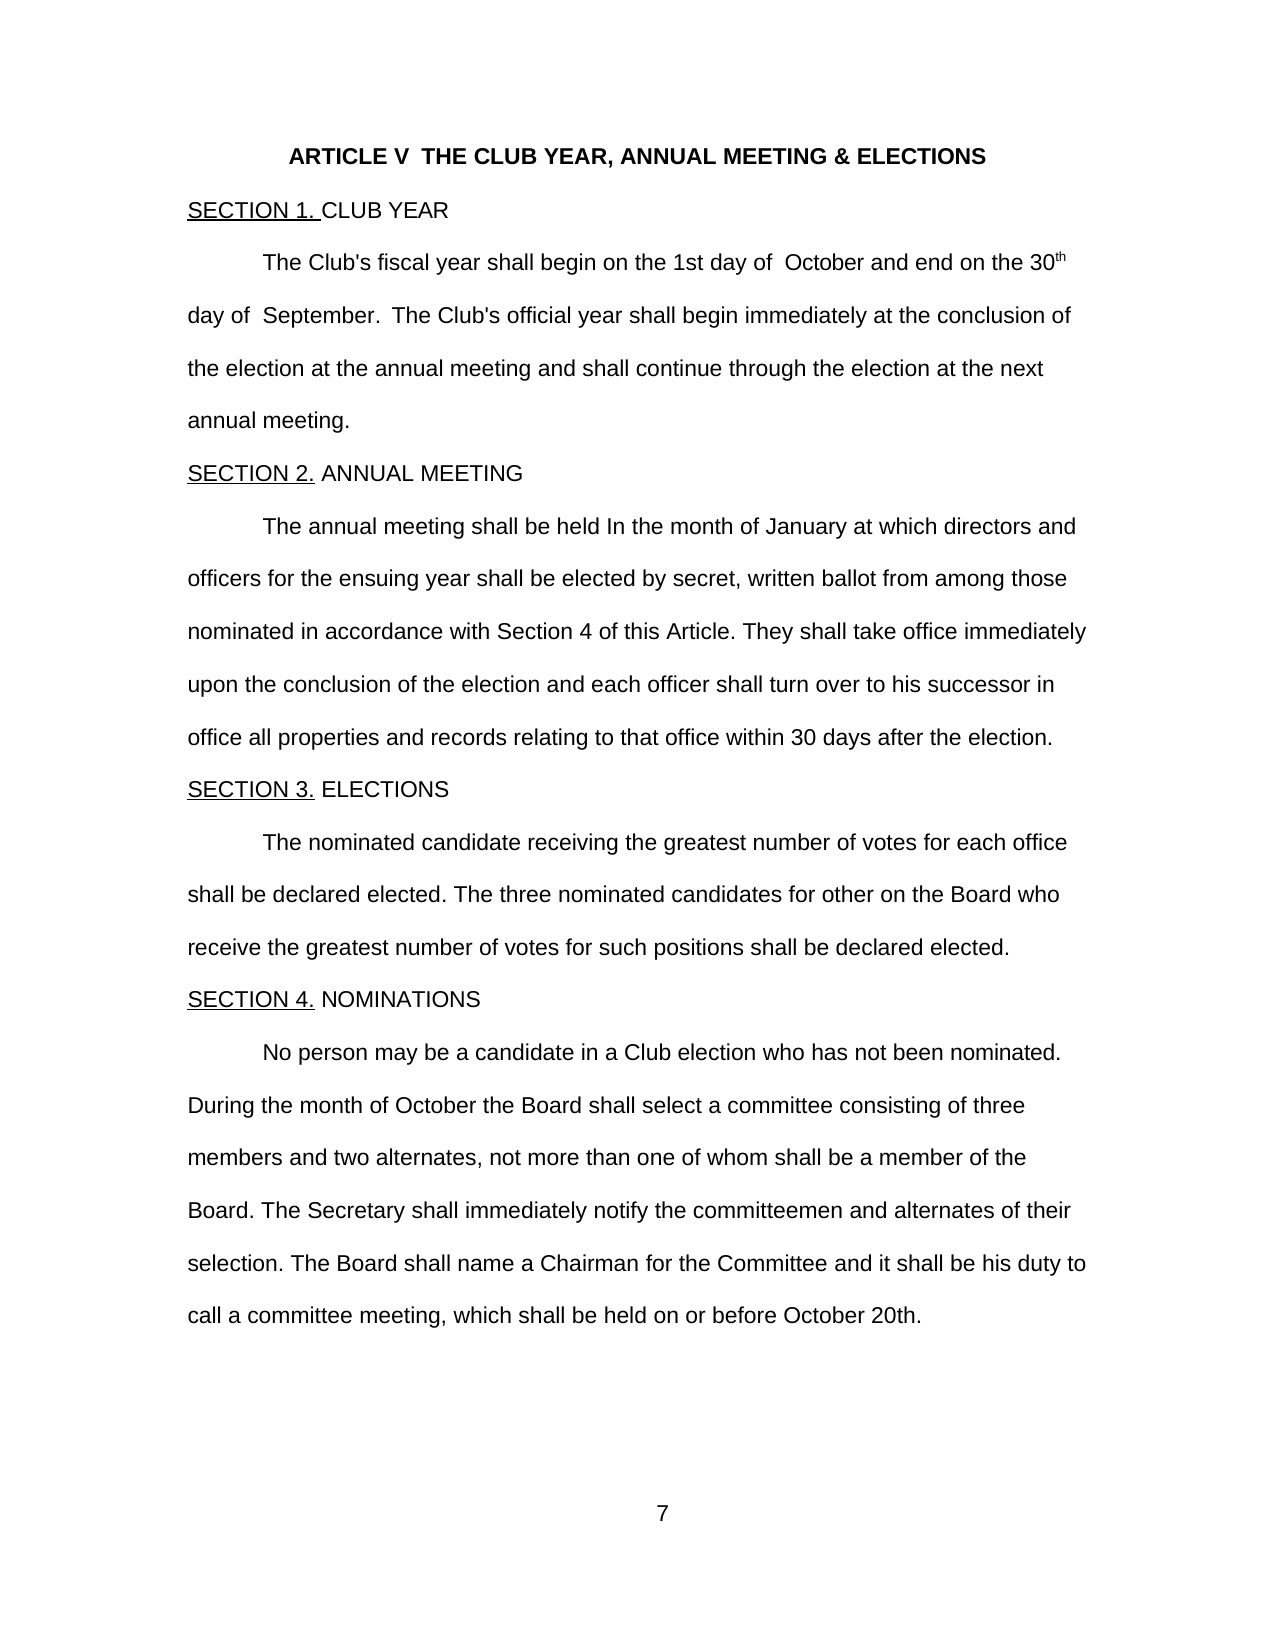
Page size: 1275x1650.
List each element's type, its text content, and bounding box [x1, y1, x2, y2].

text The nominated candidate receiving the greatest number of votes for each office shall be declared elected. The three nominated candidates for other on the Board who receive the greatest number of votes for such positions shall be declared elected. [187, 829, 1098, 960]
text The annual meeting shall be held In the month of January at which directors and officers for the ensuing year shall be elected by secret, written ballot from among those nominated in accordance with Section 4 of this Article. They shall take office immediately upon the conclusion of the election and each officer shall turn over to his successor in office all properties and records relating to that office within 30 days after the election. [187, 513, 1097, 750]
subtitle SECTION 1. CLUB YEAR [187, 197, 1098, 223]
text During the month of October the Board shall select a committee consisting of three members and two alternates, not more than one of whom shall be a member of the Board. The Secretary shall immediately notify the committeemen and alternates of their selection. The Board shall name a Chairman for the Committee and it shall be his duty to call a committee meeting, which shall be held on or before October 20th. [187, 1092, 1087, 1329]
subtitle ARTICLE V THE CLUB YEAR, ANNUAL MEETING & ELECTIONS [177, 144, 1098, 170]
text The Club's fiscal year shall begin on the 1st day of October and end on the 30th day of September. The Club's official year shall begin immediately at the conclusion of the election at the annual meeting and shall continue through the election at the next annual meeting. [187, 249, 1084, 434]
subtitle SECTION 2. ANNUAL MEETING [187, 460, 1098, 487]
subtitle SECTION 4. NOMINATIONS [187, 986, 1098, 1012]
subtitle SECTION 3. ELECTIONS [187, 776, 1098, 803]
text No person may be a candidate in a Club election who has not been nominated. [262, 1039, 1098, 1065]
